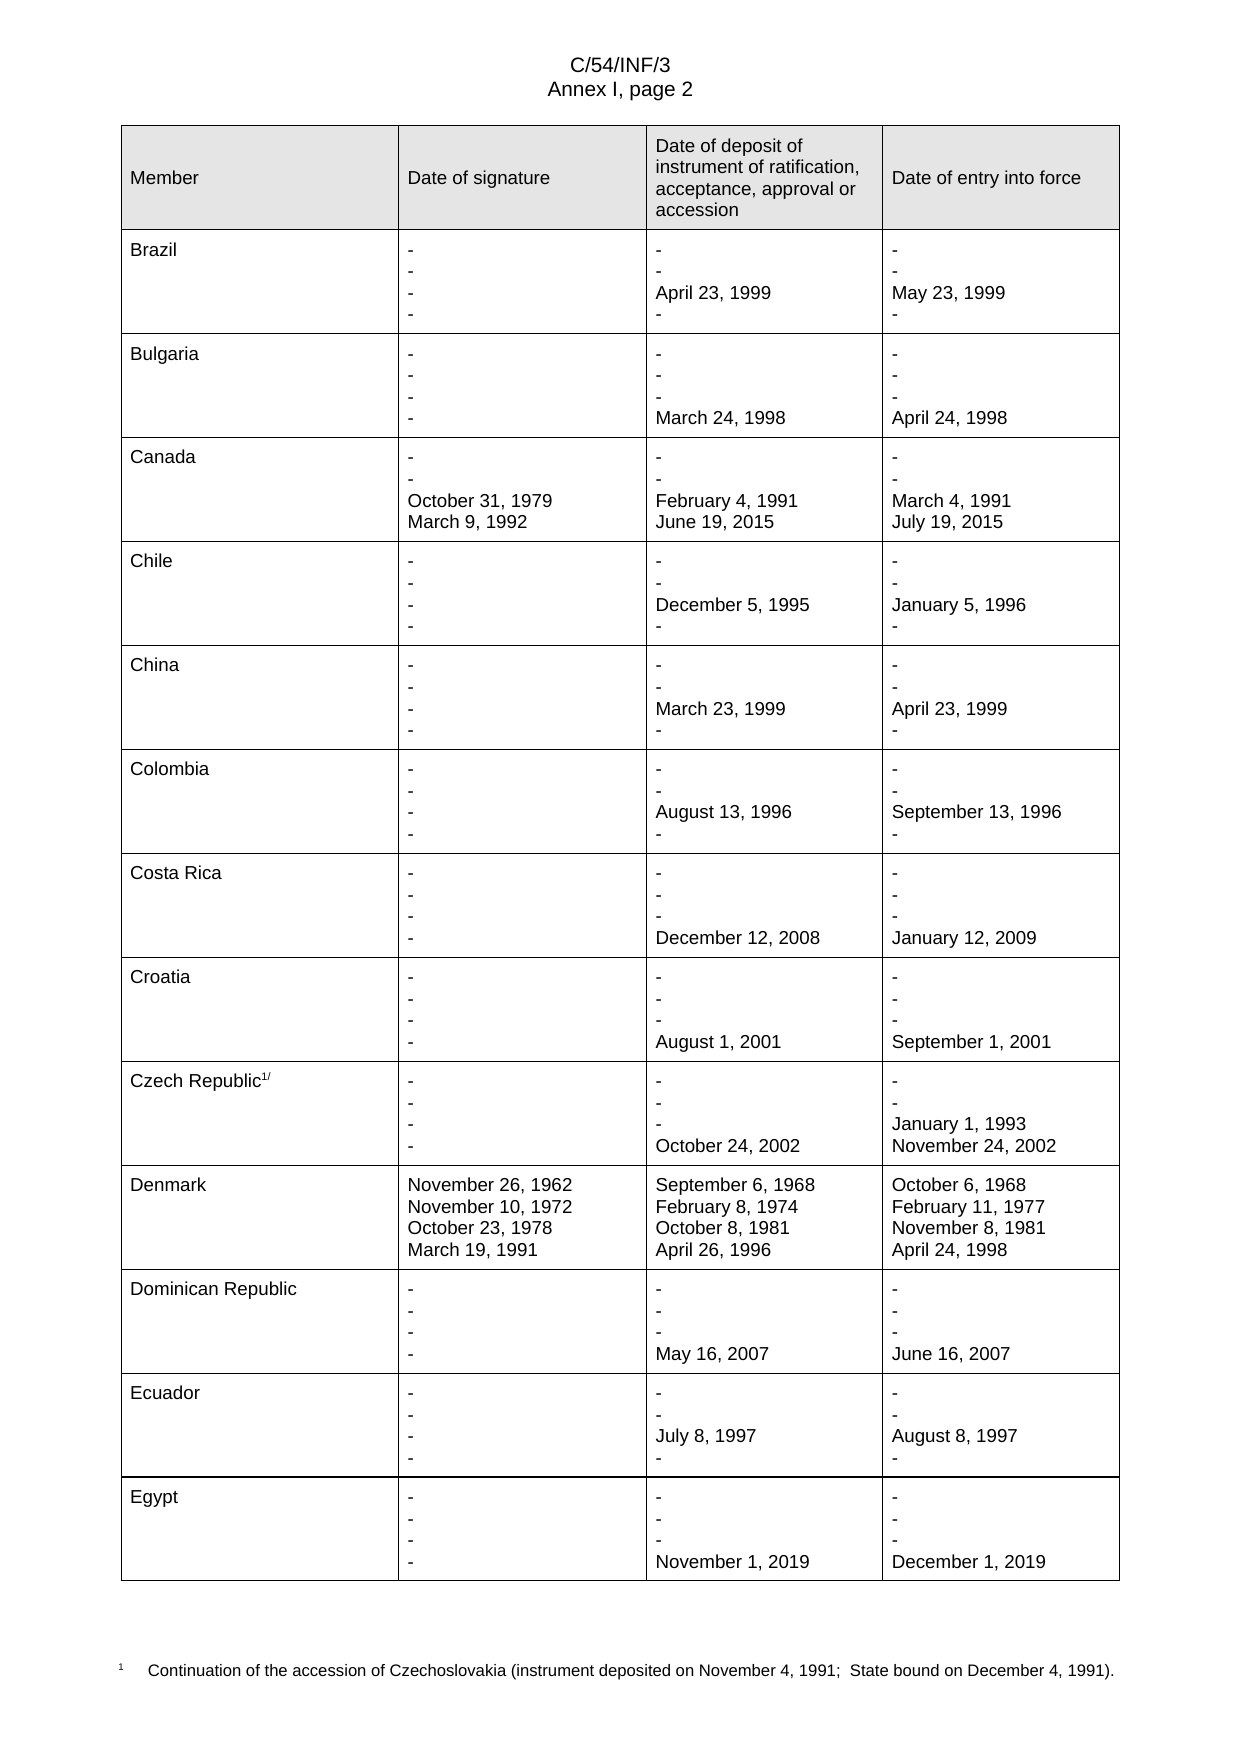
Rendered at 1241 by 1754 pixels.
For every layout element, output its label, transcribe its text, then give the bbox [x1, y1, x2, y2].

table_cell - - - - [399, 542, 646, 645]
table_cell - - January 5, 1996 - [883, 542, 1119, 645]
table_cell - - March 4, 1991 July 19, 2015 [883, 438, 1119, 541]
table_cell Dominican Republic [122, 1270, 398, 1372]
table_cell November 26, 1962 November 10, 1972 October 23, 1978 March 19, 1991 [399, 1166, 646, 1268]
table_cell September 6, 1968 February 8, 1974 October 8, 1981 April 26, 1996 [647, 1166, 882, 1268]
table_cell - - August 8, 1997 - [883, 1374, 1119, 1476]
table_cell - - April 23, 1999 - [883, 646, 1119, 749]
table_cell - - February 4, 1991 June 19, 2015 [647, 438, 882, 541]
table_cell - - October 31, 1979 March 9, 1992 [399, 438, 646, 541]
table_cell - - - March 24, 1998 [647, 334, 882, 437]
table_header Date of entry into force [883, 126, 1119, 229]
table_cell - - - - [399, 1270, 646, 1372]
table_cell - - - April 24, 1998 [883, 334, 1119, 437]
table_cell Brazil [122, 230, 398, 333]
table_cell - - August 13, 1996 - [647, 750, 882, 853]
table_cell - - - January 12, 2009 [883, 854, 1119, 957]
table_cell - - - May 16, 2007 [647, 1270, 882, 1372]
table_cell - - - December 1, 2019 [883, 1478, 1119, 1580]
table_cell - - April 23, 1999 - [647, 230, 882, 333]
table_cell Egypt [122, 1478, 398, 1580]
table_cell - - - - [399, 958, 646, 1061]
table_cell - - - June 16, 2007 [883, 1270, 1119, 1372]
table_cell China [122, 646, 398, 749]
table_cell - - - - [399, 230, 646, 333]
table_cell Costa Rica [122, 854, 398, 957]
table_cell Bulgaria [122, 334, 398, 437]
table_cell Croatia [122, 958, 398, 1061]
table_cell - - - - [399, 854, 646, 957]
table_cell - - - August 1, 2001 [647, 958, 882, 1061]
table_cell - - - - [399, 750, 646, 853]
table_cell - - July 8, 1997 - [647, 1374, 882, 1476]
table_cell - - - - [399, 1062, 646, 1164]
table_cell - - May 23, 1999 - [883, 230, 1119, 333]
table_cell - - September 13, 1996 - [883, 750, 1119, 853]
table_header Date of deposit of instrument of ratification, acceptance, approval or accession [647, 126, 882, 229]
table_cell - - - - [399, 1374, 646, 1476]
table_cell - - - - [399, 334, 646, 437]
table_cell - - March 23, 1999 - [647, 646, 882, 749]
table_cell Chile [122, 542, 398, 645]
table_cell - - - September 1, 2001 [883, 958, 1119, 1061]
table_cell - - December 5, 1995 - [647, 542, 882, 645]
table_cell - - - November 1, 2019 [647, 1478, 882, 1580]
table_cell Czech Republic/ [122, 1062, 398, 1164]
table_cell - - - December 12, 2008 [647, 854, 882, 957]
table_cell Denmark [122, 1166, 398, 1268]
table_cell October 6, 1968 February 11, 1977 November 8, 1981 April 24, 1998 [883, 1166, 1119, 1268]
table_cell Ecuador [122, 1374, 398, 1476]
table_header Member [122, 126, 398, 229]
table_cell Canada [122, 438, 398, 541]
table_cell Colombia [122, 750, 398, 853]
table_cell - - - - [399, 646, 646, 749]
table_cell - - - October 24, 2002 [647, 1062, 882, 1164]
table_cell - - - - [399, 1478, 646, 1580]
table_header Date of signature [399, 126, 646, 229]
table_cell - - January 1, 1993 November 24, 2002 [883, 1062, 1119, 1164]
